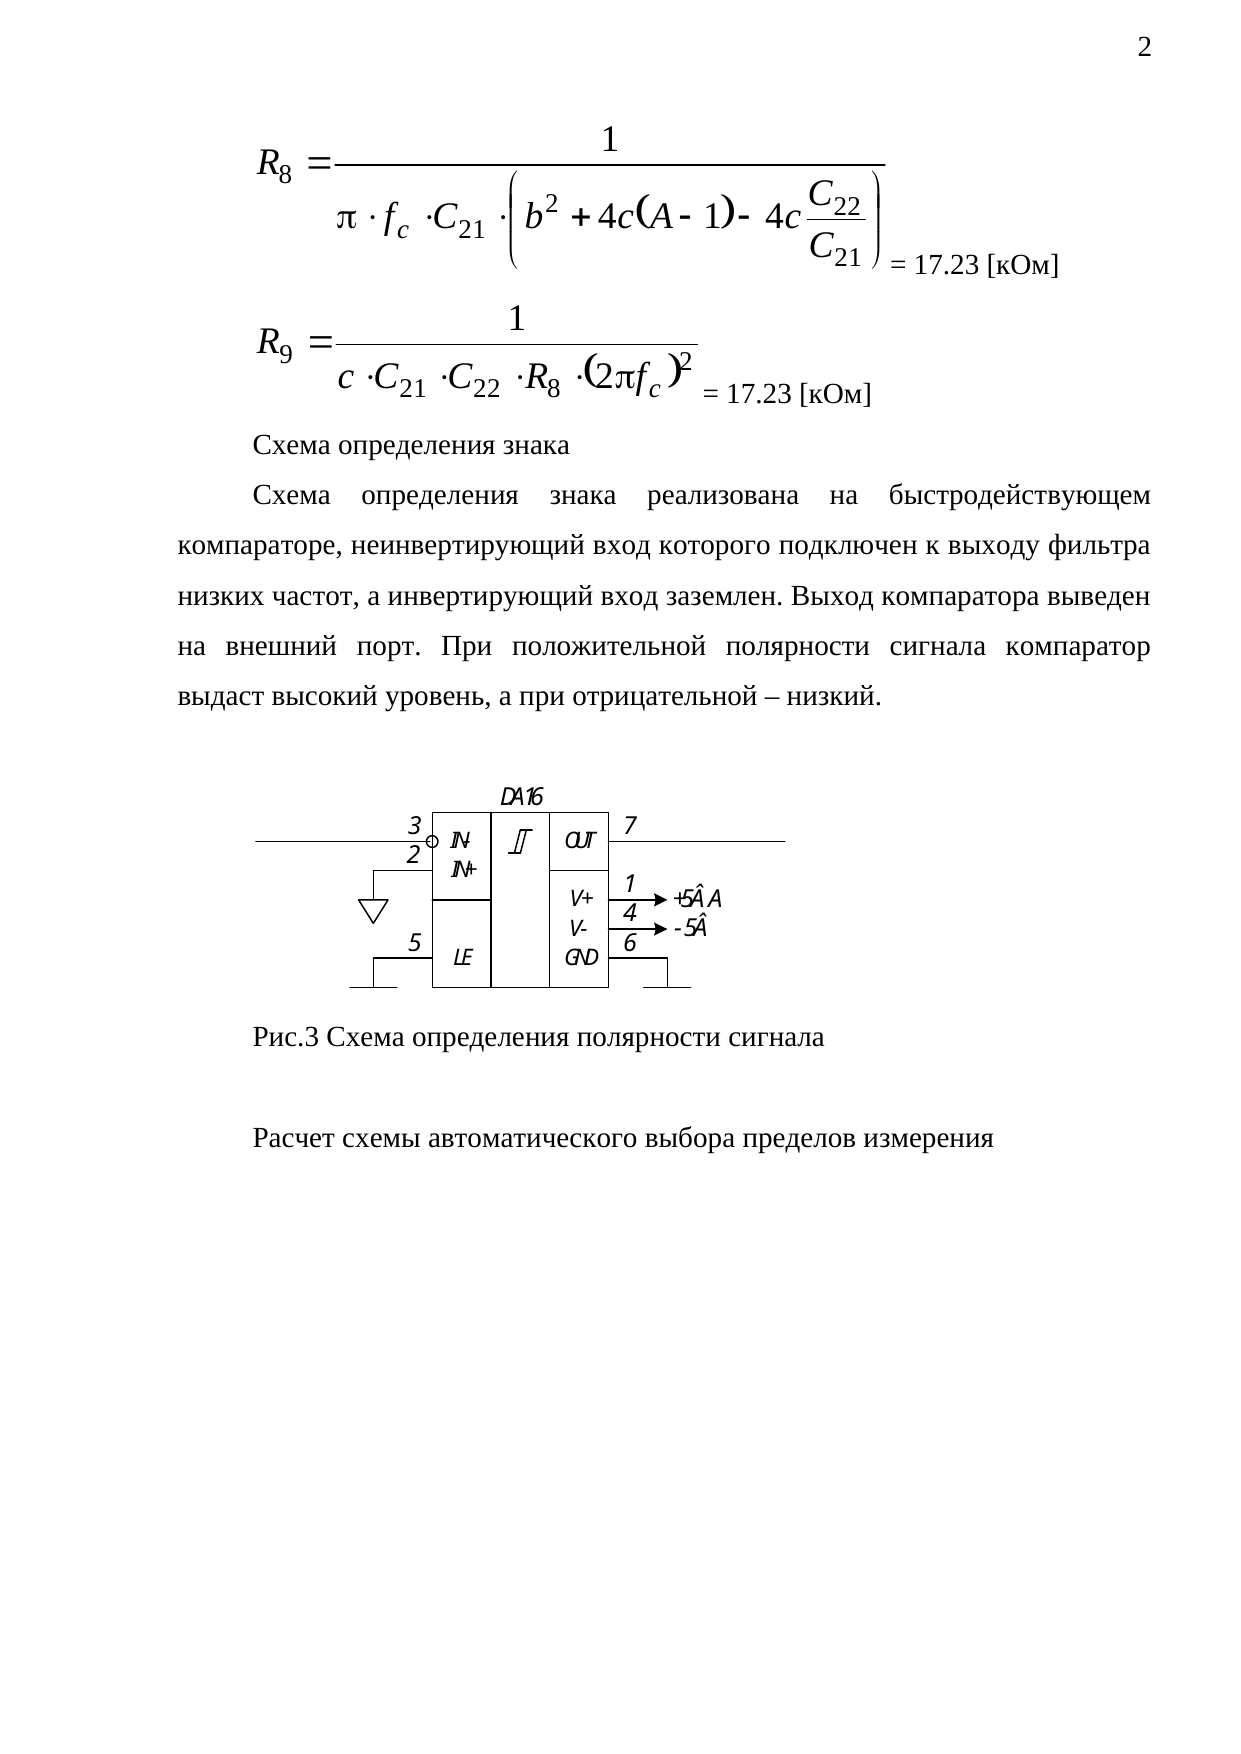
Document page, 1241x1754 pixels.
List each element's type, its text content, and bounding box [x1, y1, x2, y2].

text = 17.23 [кОм] [177, 118, 1152, 281]
text Схема определения знака [177, 427, 1152, 460]
text Расчет схемы автоматического выбора пределов измерения [177, 1120, 1152, 1153]
text Схема определения знака реализована на быстродействующем компараторе, неинвертирующий вход которого подключен к выходу фильтра низких частот, а инвертирующий вход заземлен. Выход компаратора выведен на внешний порт. При положительной полярности сигнала компаратор выдаст высокий уровень, а при отрицательной – низкий. [177, 477, 1152, 712]
text Рис.3 Схема определения полярности сигнала [177, 1019, 1152, 1053]
text = 17.23 [кОм] [177, 297, 1152, 410]
